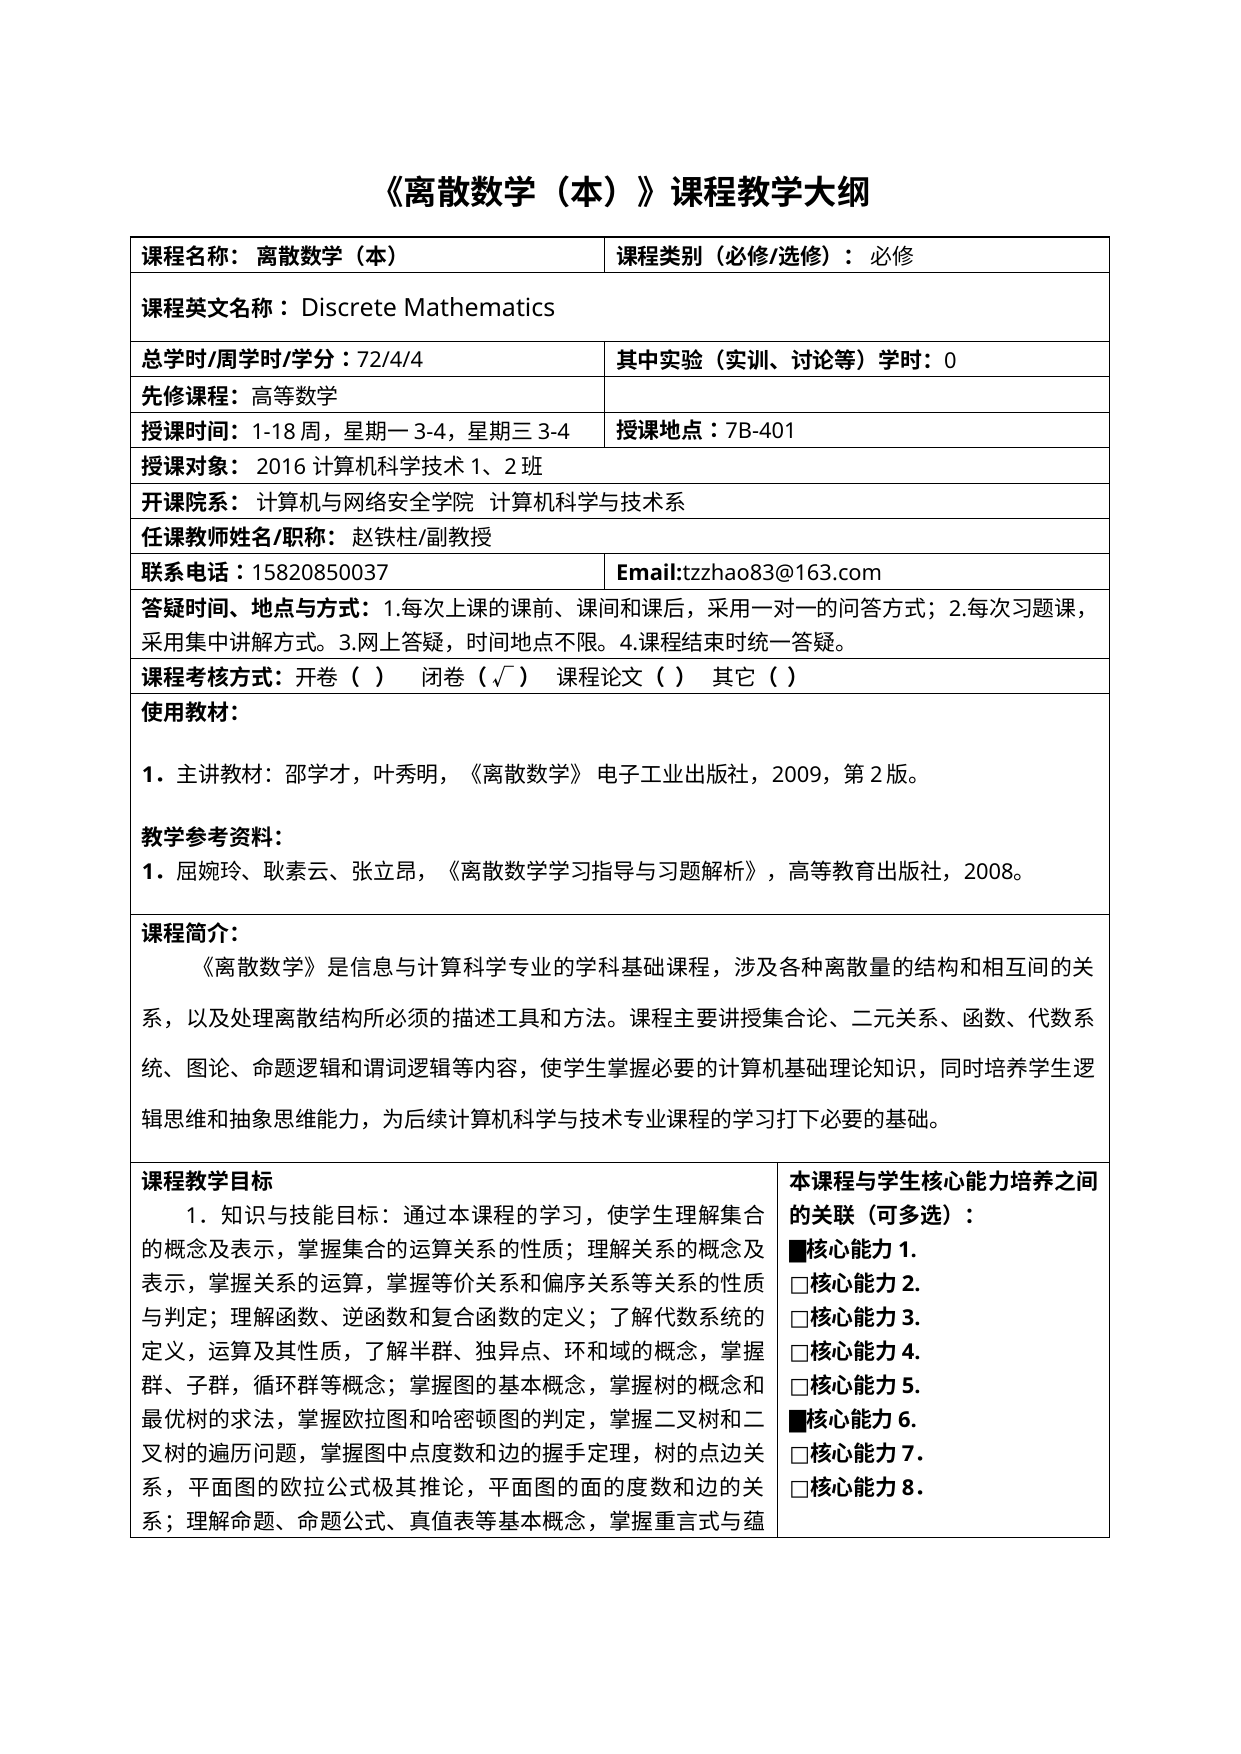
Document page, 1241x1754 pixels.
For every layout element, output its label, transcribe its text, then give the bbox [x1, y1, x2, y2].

table_cell 答疑时间、地点与方式：1.每次上课的课前、课间和课后，采用一对一的问答方式；2.每次习题课，采用集中讲解方式。3.网上答疑，时间地点不限。4.课程结束时统一答疑。 [131, 590, 1109, 658]
table_cell 开课院系： 计算机与网络安全学院 计算机科学与技术系 [131, 484, 1109, 518]
table_header 课程名称： 离散数学（本） [131, 238, 604, 272]
text 《离散数学（本）》课程教学大纲 [118, 156, 1122, 224]
table_cell 其中实验（实训、讨论等）学时：0 [605, 342, 1109, 376]
table_cell 授课对象： 2016 计算机科学技术 1、2班 [131, 448, 1109, 482]
table_cell 先修课程：高等数学 [131, 377, 604, 412]
table_cell 联系电话：15820850037 [131, 554, 604, 589]
table_cell Email:tzzhao83@163.com [605, 554, 1109, 589]
table_cell 课程英文名称： Discrete Mathematics [131, 273, 1109, 341]
table_cell 课程考核方式：开卷（ ） 闭卷（ √ ） 课程论文（ ） 其它（ ） [131, 659, 1109, 693]
table_cell 授课时间：1-18周，星期一3-4，星期三3-4 [131, 413, 604, 447]
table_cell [131, 1163, 777, 1537]
table_cell [605, 377, 1109, 412]
table_header 课程类别（必修/选修）： 必修 [605, 238, 1109, 272]
table_cell 总学时/周学时/学分：72/4/4 [131, 342, 604, 376]
table_cell 课程简介： 《离散数学》是信息与计算科学专业的学科基础课程，涉及各种离散量的结构和相互间的关系，以及处理离散结构所必须的描述工具和方法。课程主要讲授集合论、二元关系、函数、代数系统、图论、命题逻辑和谓词逻辑等内容，使学生掌握必要的计算机基础理论知识，同时培养学生逻辑思维和抽象思维能力，为后续计算机科学与技术专业课程的学习打下必要的基础。 [131, 915, 1109, 1162]
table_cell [778, 1163, 1109, 1537]
table_cell 使用教材： 1．主讲教材：邵学才，叶秀明，《离散数学》 电子工业出版社，2009，第2版。 教学参考资料： 1．屈婉玲、耿素云、张立昂，《离散数学学习指导与习题解析》，高等教育出版社，2008。 [131, 694, 1109, 913]
table_cell 授课地点：7B-401 [605, 413, 1109, 447]
table_cell 任课教师姓名/职称： 赵铁柱/副教授 [131, 519, 1109, 553]
